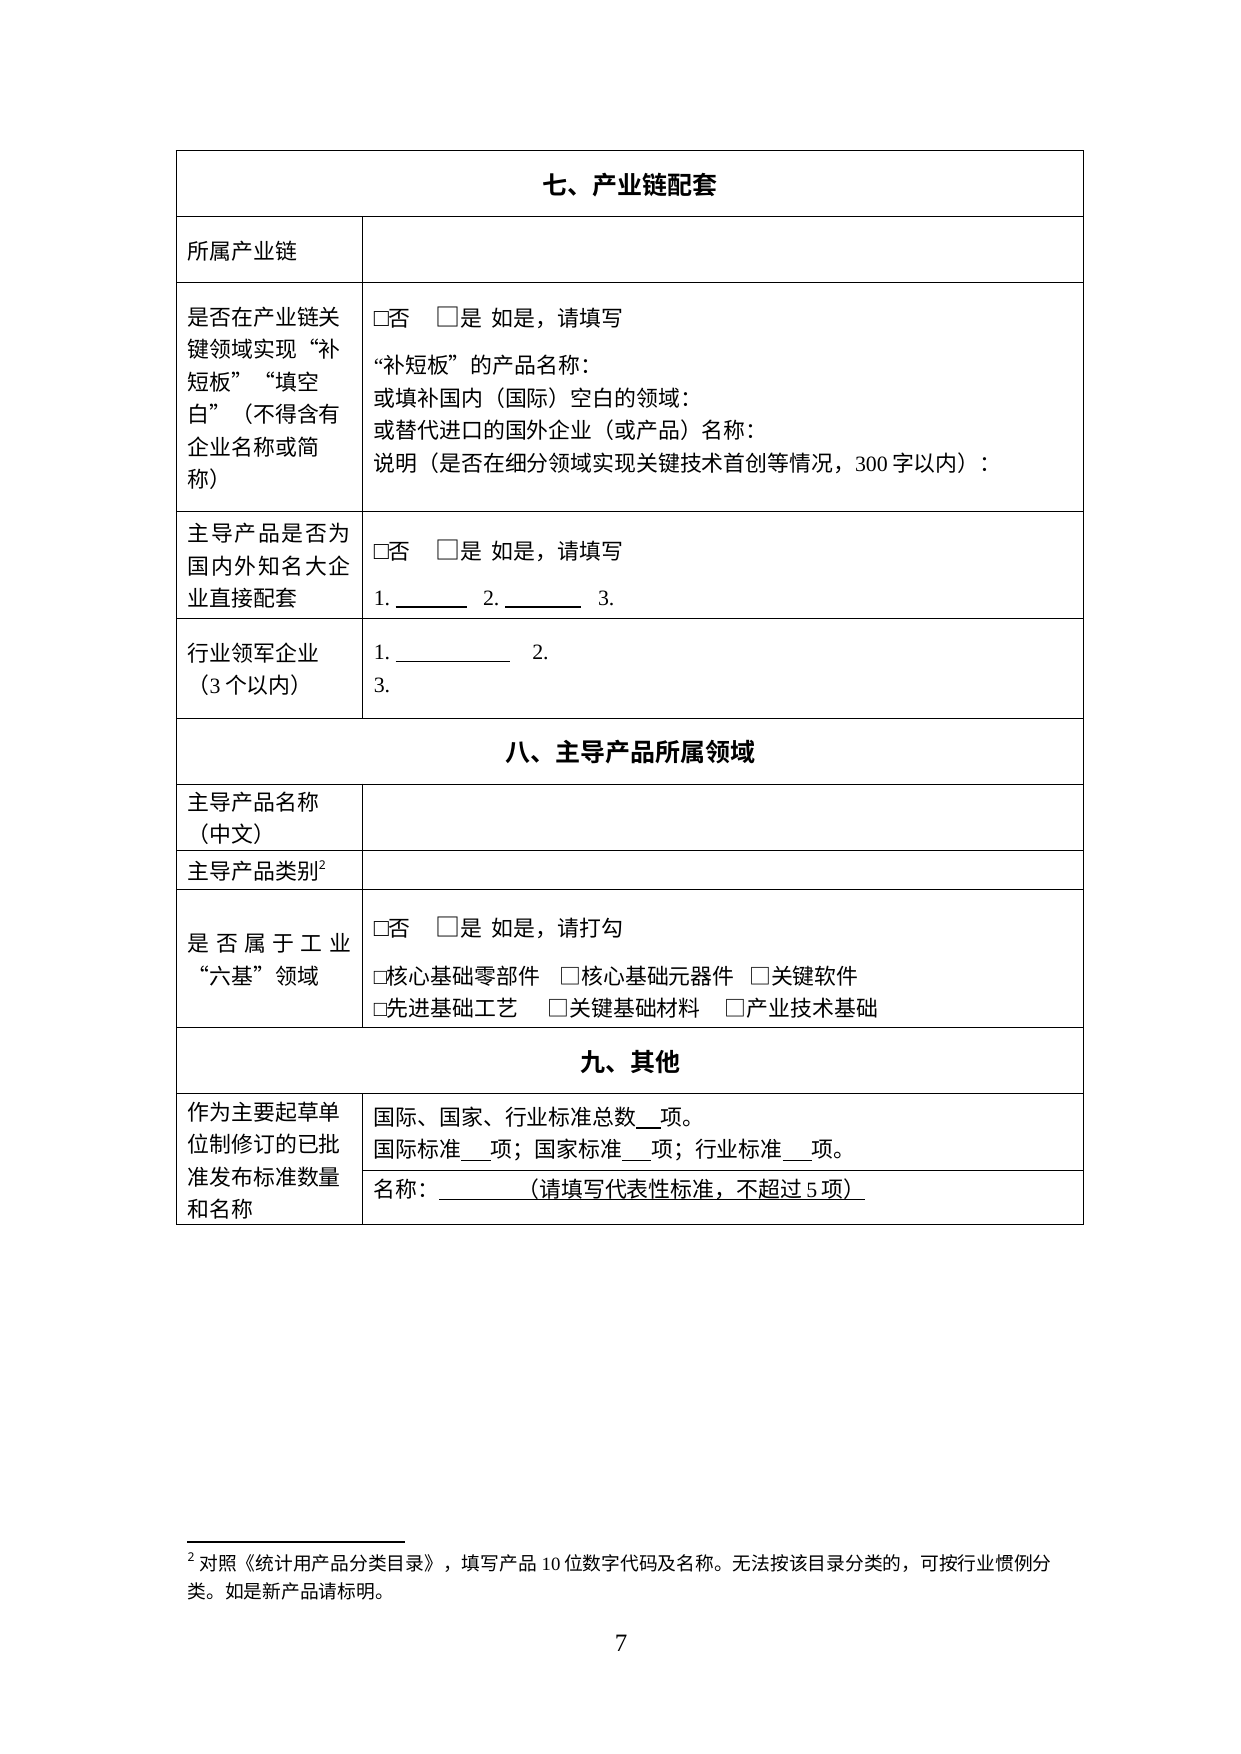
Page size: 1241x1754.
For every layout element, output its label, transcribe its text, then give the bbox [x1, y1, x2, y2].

table_cell [363, 851, 1083, 888]
table_cell 七、产业链配套 [177, 151, 1083, 216]
table_cell 作为主要起草单位制修订的已批准发布标准数量和名称 [177, 1094, 362, 1224]
table_cell 八、主导产品所属领域 [177, 719, 1083, 783]
table_cell 是否属于工业“六基”领域 [177, 890, 362, 1027]
table_cell □否 □是 如是，请填写 “补短板”的产品名称： 或填补国内（国际）空白的领域： 或替代进口的国外企业（或产品）名称： 说明（是否在细分领域实现关键技术首创等情况，300字以内）： [363, 283, 1083, 511]
table_cell 主导产品名称（中文） [177, 785, 362, 849]
table_cell □否 □是 如是，请填写 1. 2. 3. [363, 512, 1083, 617]
table_cell 九、其他 [177, 1028, 1083, 1093]
table_cell □否 □是 如是，请打勾 □核心基础零部件 □核心基础元器件 □关键软件 □先进基础工艺 □关键基础材料 □产业技术基础 [363, 890, 1083, 1027]
table_cell [363, 217, 1083, 282]
table_cell 国际、国家、行业标准总数 项。 国际标准 项；国家标准 项；行业标准 项。 [363, 1094, 1083, 1170]
table_cell 行业领军企业 （3个以内） [177, 619, 362, 717]
table_cell 所属产业链 [177, 217, 362, 282]
table_cell 主导产品类别 [177, 851, 362, 888]
table_cell 是否在产业链关键领域实现“补短板”“填空白”（不得含有企业名称或简称） [177, 283, 362, 511]
table_cell 1. 2. 3. [363, 619, 1083, 717]
table_cell [363, 785, 1083, 849]
table_cell 名称： （请填写代表性标准，不超过5项） [363, 1171, 1083, 1224]
table_cell 主导产品是否为国内外知名大企业直接配套 [177, 512, 362, 617]
